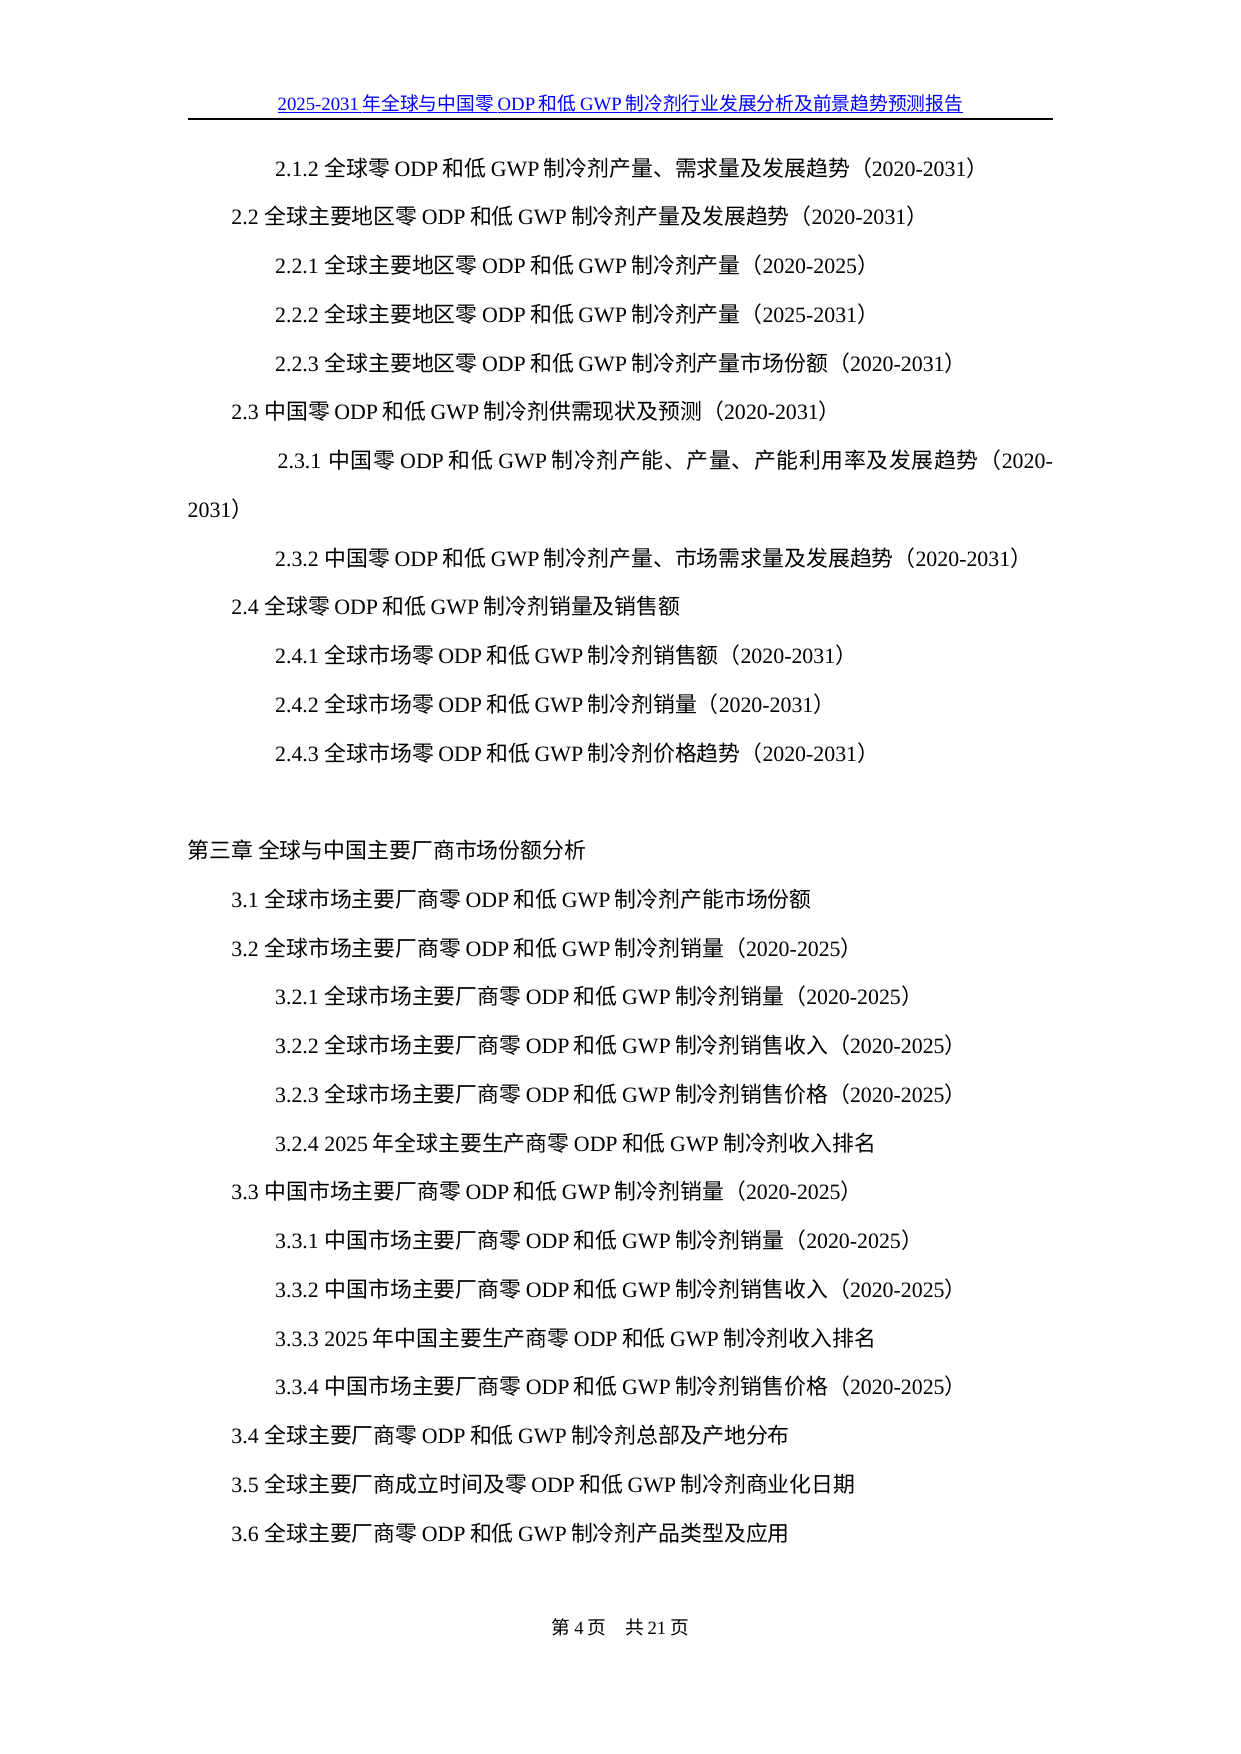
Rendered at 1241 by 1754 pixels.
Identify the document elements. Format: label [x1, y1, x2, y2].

text [187, 150, 1053, 1548]
